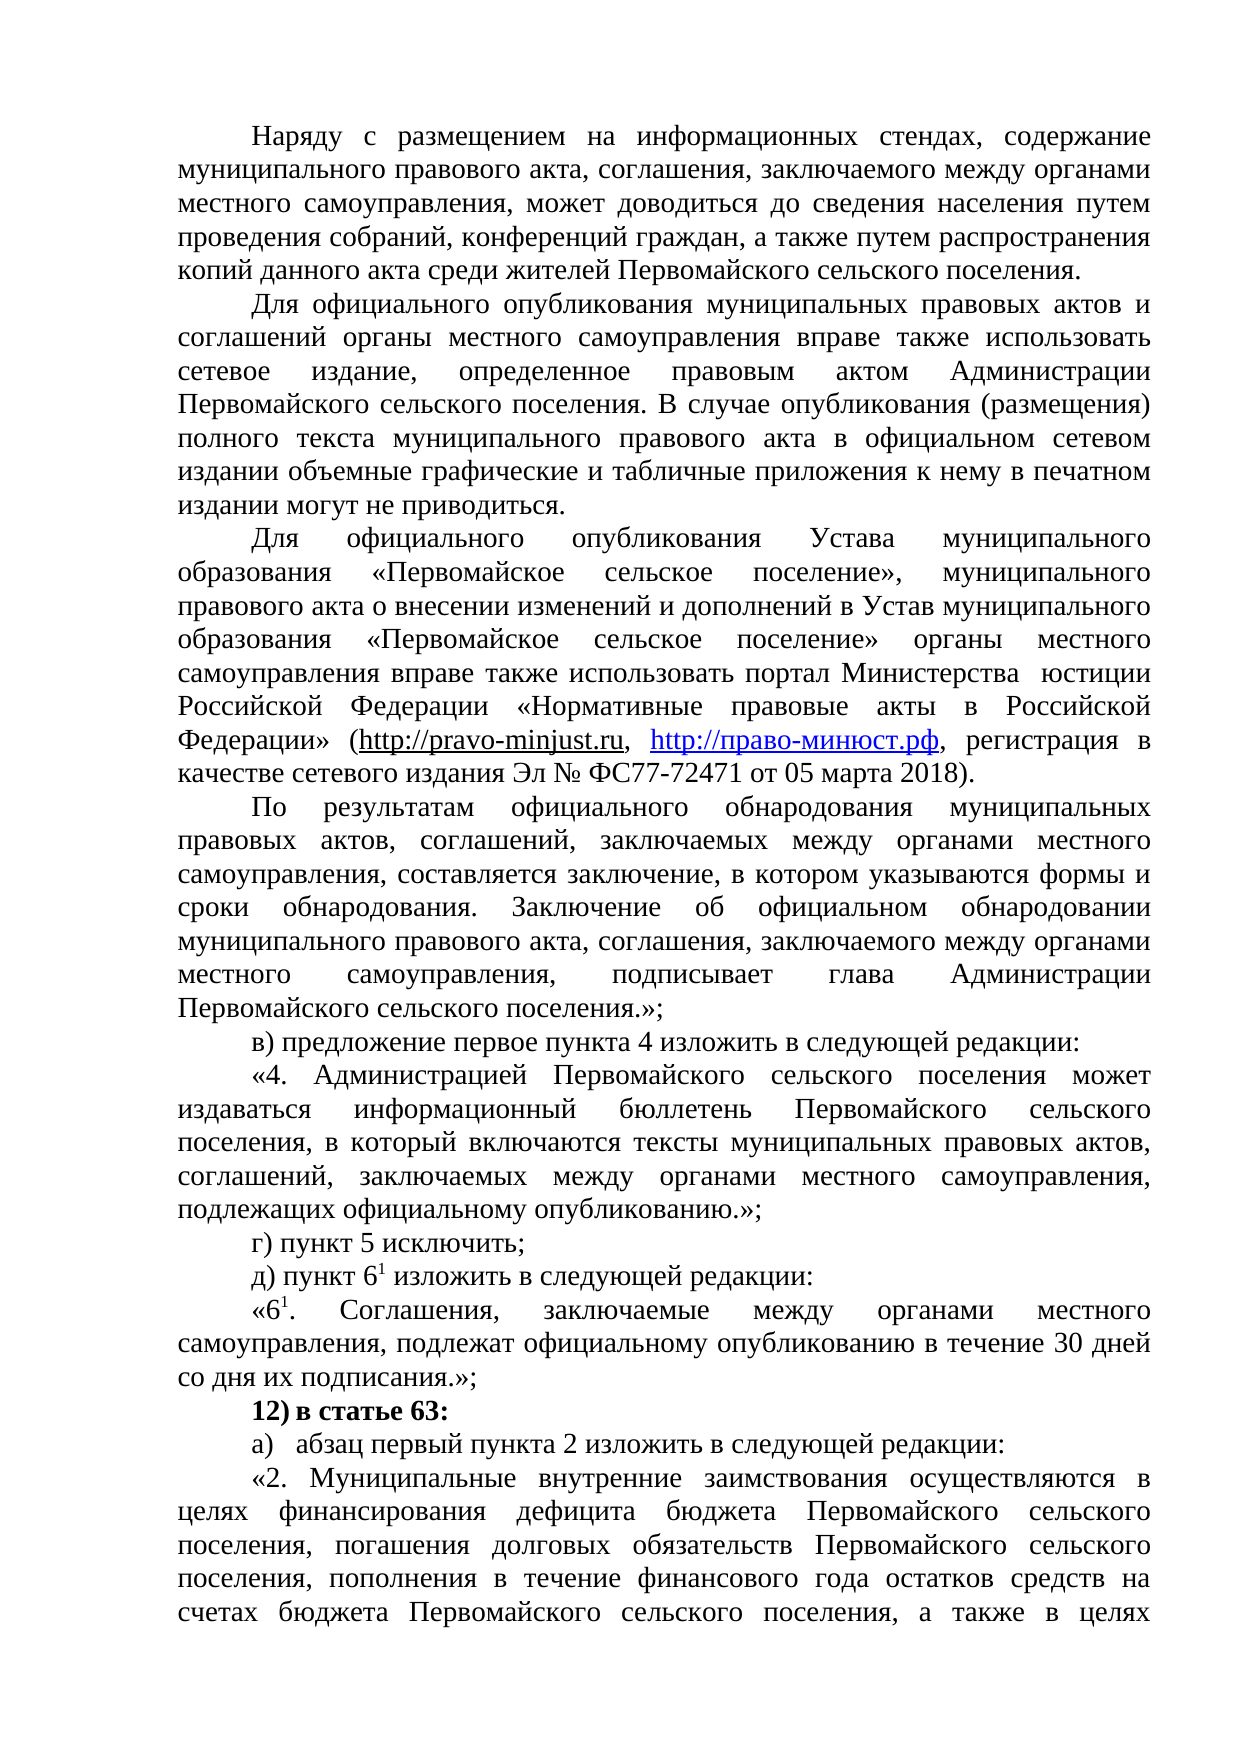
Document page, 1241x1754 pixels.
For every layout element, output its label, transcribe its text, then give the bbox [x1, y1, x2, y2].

list По результатам официального обнародования муниципальных правовых актов, соглашений, заключаемых между органами местного самоуправления, составляется заключение, в котором указываются формы и сроки обнародования. Заключение об официальном обнародовании муниципального правового акта, соглашения, заключаемого между органами местного самоуправления, подписывает глава Администрации Первомайского сельского поселения.»; [177, 789, 1152, 1024]
list г) пункт 5 исключить; [177, 1225, 1152, 1258]
list в статье 63: [251, 1393, 1152, 1426]
list а) абзац первый пункта 2 изложить в следующей редакции: [251, 1426, 1152, 1460]
list Для официального опубликования муниципальных правовых актов и соглашений органы местного самоуправления вправе также использовать сетевое издание, определенное правовым актом Администрации Первомайского сельского поселения. В случае опубликования (размещения) полного текста муниципального правового акта в официальном сетевом издании объемные графические и табличные приложения к нему в печатном издании могут не приводиться. [177, 286, 1152, 521]
list «4. Администрацией Первомайского сельского поселения может издаваться информационный бюллетень Первомайского сельского поселения, в который включаются тексты муниципальных правовых актов, соглашений, заключаемых между органами местного самоуправления, подлежащих официальному опубликованию.»; [177, 1057, 1152, 1225]
list в) предложение первое пункта 4 изложить в следующей редакции: [177, 1024, 1152, 1057]
list «61. Соглашения, заключаемые между органами местного самоуправления, подлежат официальному опубликованию в течение 30 дней со дня их подписания.»; [177, 1292, 1152, 1393]
list д) пункт 61 изложить в следующей редакции: [177, 1258, 1152, 1292]
list Наряду с размещением на информационных стендах, содержание муниципального правового акта, соглашения, заключаемого между органами местного самоуправления, может доводиться до сведения населения путем проведения собраний, конференций граждан, а также путем распространения копий данного акта среди жителей Первомайского сельского поселения. [177, 118, 1152, 286]
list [177, 1460, 1152, 1627]
list Для официального опубликования Устава муниципального образования «Первомайское сельское поселение», муниципального правового акта о внесении изменений и дополнений в Устав муниципального образования «Первомайское сельское поселение» органы местного самоуправления вправе также использовать портал Министерства юстиции Российской Федерации «Нормативные правовые акты в Российской Федерации» (http://pravo-minjust.ru, http://право-минюст.рф, регистрация в качестве сетевого издания Эл № ФС77-72471 от 05 марта 2018). [177, 521, 1152, 789]
